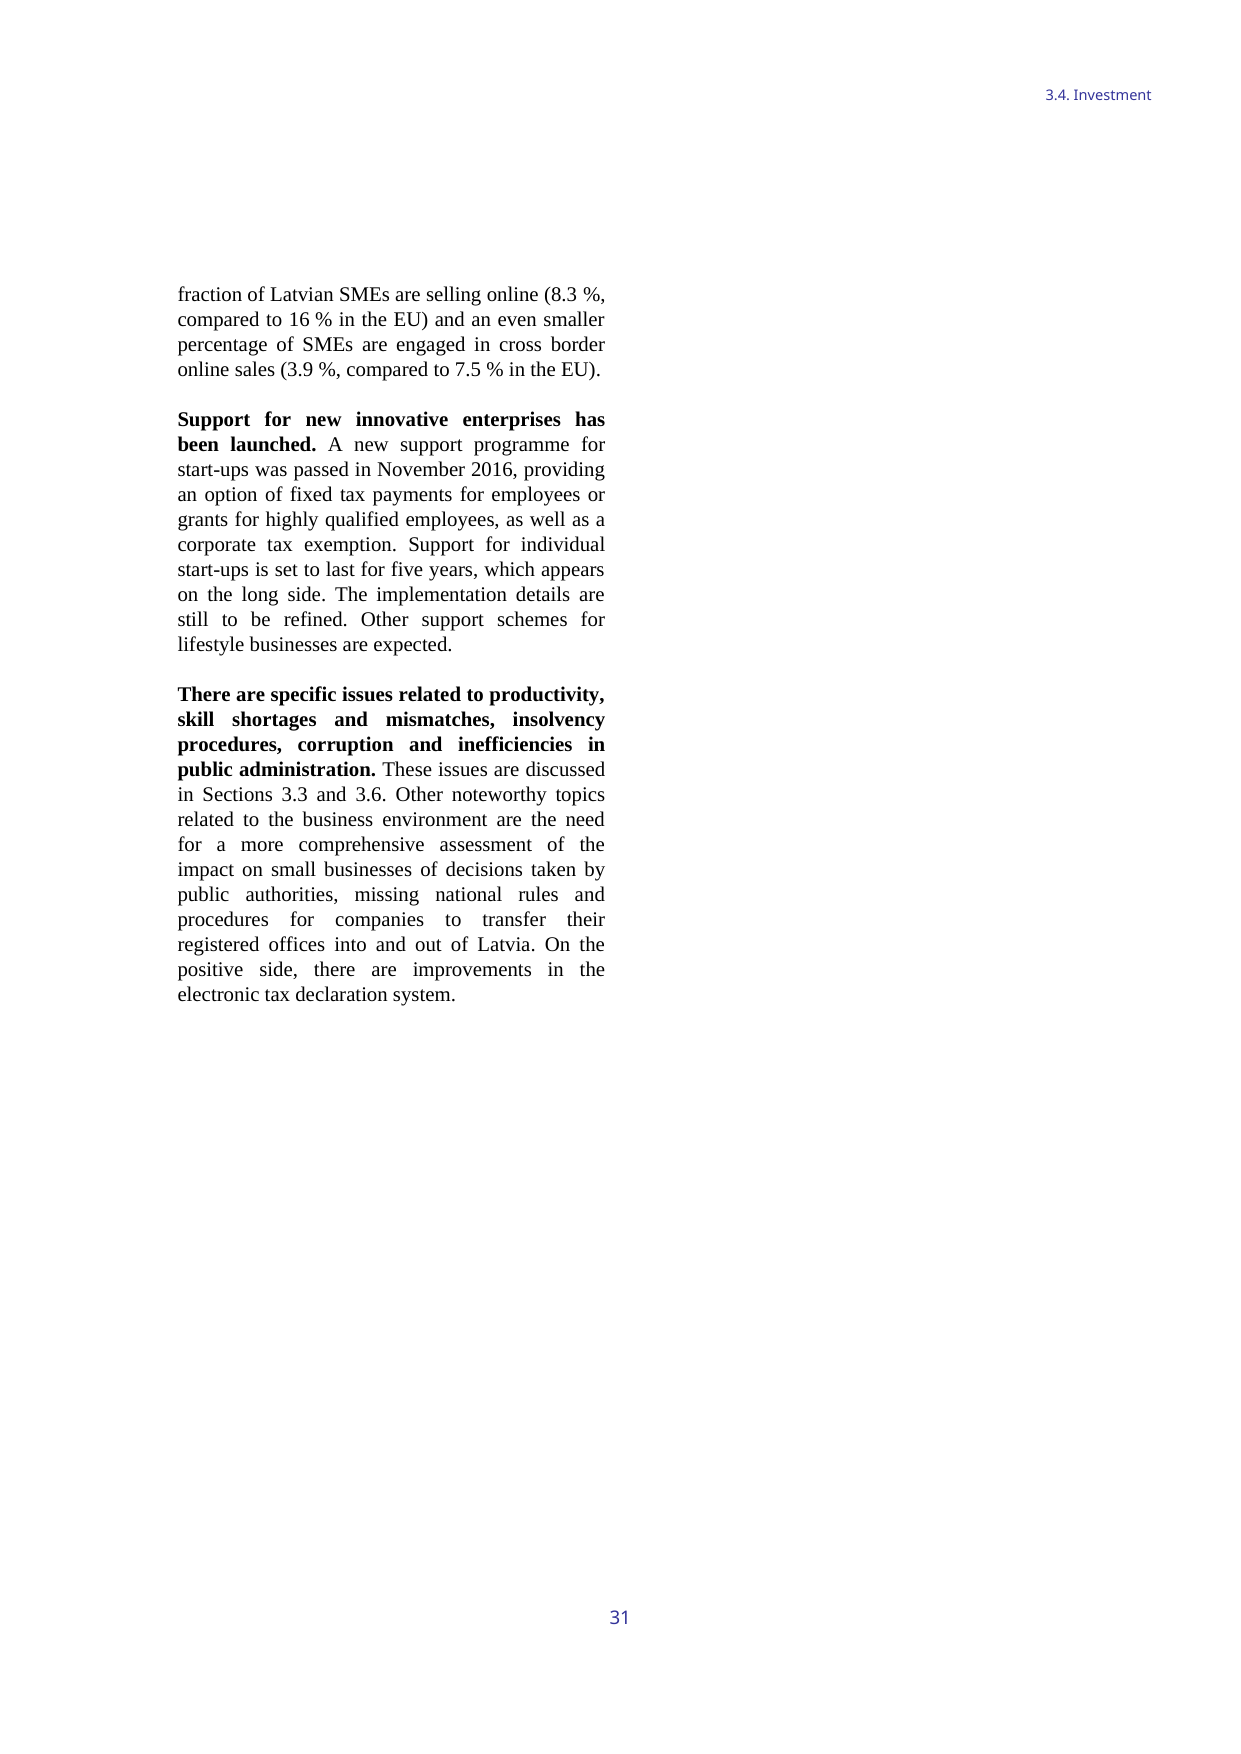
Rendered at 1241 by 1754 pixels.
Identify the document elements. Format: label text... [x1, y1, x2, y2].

text Support for new innovative enterprises has been launched. A new support programme for start-ups was passed in November 2016, providing an option of fixed tax payments for employees or grants for highly qualified employees, as well as a corporate tax exemption. Support for individual start-ups is set to last for five years, which appears on the long side. The implementation details are still to be refined. Other support schemes for lifestyle businesses are expected. [177, 406, 605, 656]
text There are specific issues related to productivity, skill shortages and mismatches, insolvency procedures, corruption and inefficiencies in public administration. These issues are discussed in Sections 3.3 and 3.6. Other noteworthy topics related to the business environment are the need for a more comprehensive assessment of the impact on small businesses of decisions taken by public authorities, missing national rules and procedures for companies to transfer their registered offices into and out of Latvia. On the positive side, there are improvements in the electronic tax declaration system. [177, 681, 605, 1006]
